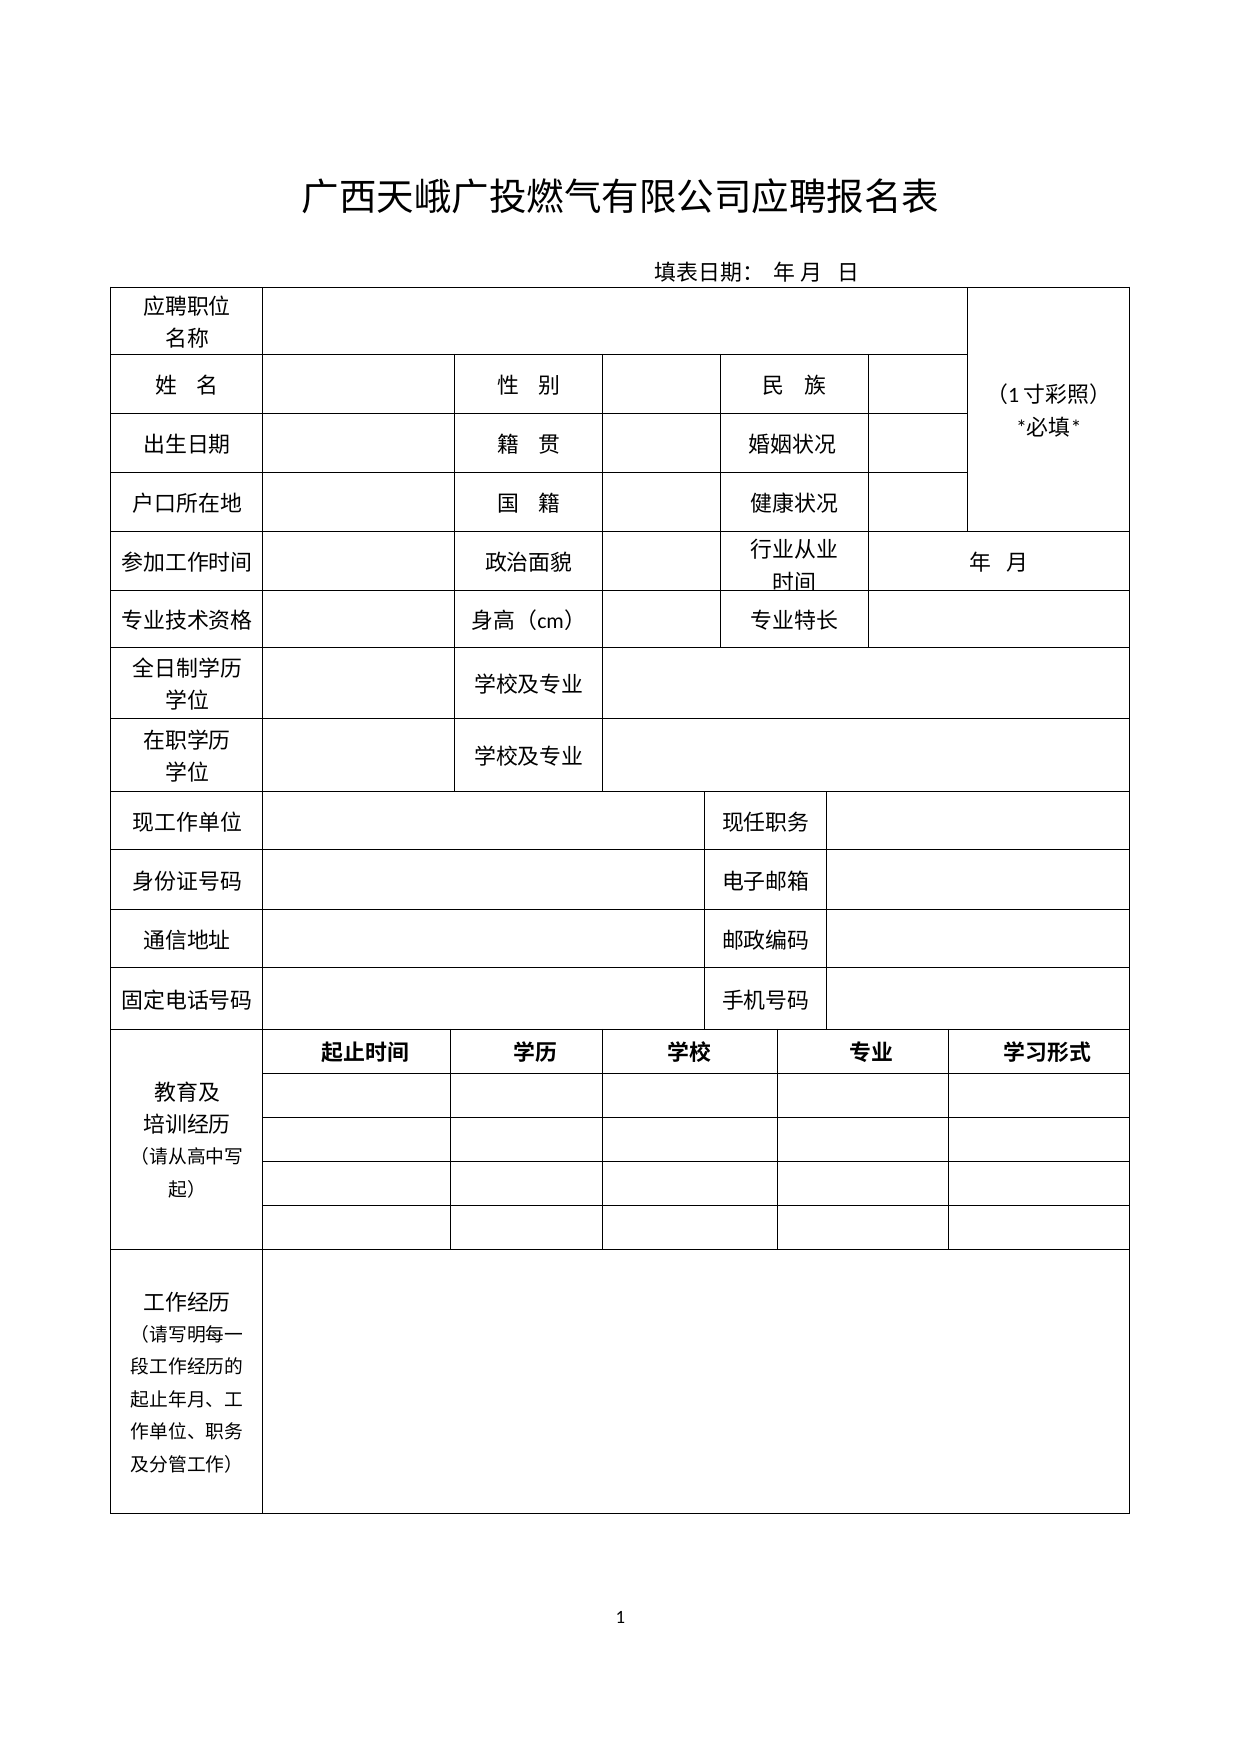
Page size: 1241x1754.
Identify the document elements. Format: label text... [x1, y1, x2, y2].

table_cell [263, 1206, 450, 1249]
table_cell 学历 [451, 1030, 602, 1073]
table_cell [603, 532, 720, 590]
table_cell [603, 648, 1129, 718]
table_cell 固定电话号码 [111, 968, 262, 1029]
table_cell [603, 355, 720, 413]
table_cell [827, 910, 1129, 967]
table_header 应聘职位 名称 [111, 288, 262, 354]
table_header （1寸彩照） *必填* [968, 288, 1129, 531]
table_cell 手机号码 [705, 968, 826, 1029]
table_cell [263, 414, 454, 472]
table_cell 学校及专业 [455, 648, 602, 718]
table_cell [263, 648, 454, 718]
table_cell [263, 968, 704, 1029]
table_cell 工作经历 （请写明每一段工作经历的起止年月、工作单位、职务及分管工作） [111, 1250, 262, 1513]
table_cell [263, 1118, 450, 1161]
table_cell 参加工作时间 [111, 532, 262, 590]
table_cell 起止时间 [263, 1030, 450, 1073]
table_cell 通信地址 [111, 910, 262, 967]
table_cell 电子邮箱 [705, 850, 826, 909]
table_cell [263, 1074, 450, 1117]
table_cell [603, 414, 720, 472]
table_cell 年 月 [869, 532, 1129, 590]
table_cell 学校 [603, 1030, 777, 1073]
table_cell [451, 1206, 602, 1249]
table_cell 户口所在地 [111, 473, 262, 531]
table_cell 在职学历 学位 [111, 719, 262, 791]
table_cell [603, 591, 720, 647]
table_cell 政治面貌 [455, 532, 602, 590]
table_cell [263, 792, 704, 849]
table_cell [263, 1250, 1129, 1513]
table_cell [827, 792, 1129, 849]
table_cell [869, 355, 967, 413]
table_cell [263, 850, 704, 909]
table_cell [869, 591, 1129, 647]
table_cell 婚姻状况 [721, 414, 868, 472]
table_cell 专业 [778, 1030, 948, 1073]
table_cell [263, 355, 454, 413]
table_cell [949, 1074, 1129, 1117]
table_cell [263, 473, 454, 531]
table_cell [949, 1118, 1129, 1161]
text 填表日期： 年 月 日 [187, 254, 1053, 287]
table_cell 专业特长 [721, 591, 868, 647]
table_cell 专业技术资格 [111, 591, 262, 647]
table_cell [949, 1206, 1129, 1249]
table_cell [603, 473, 720, 531]
table_cell [263, 910, 704, 967]
table_cell [869, 473, 967, 531]
table_cell [827, 968, 1129, 1029]
table_cell [778, 1074, 948, 1117]
table_cell [827, 850, 1129, 909]
table_header [263, 288, 967, 354]
table_cell 出生日期 [111, 414, 262, 472]
table_cell [778, 1162, 948, 1205]
table_cell 身高（cm） [455, 591, 602, 647]
table_cell [451, 1162, 602, 1205]
table_cell 行业从业 时间 [721, 532, 868, 590]
table_cell [949, 1162, 1129, 1205]
table_cell [263, 719, 454, 791]
table_cell 现任职务 [705, 792, 826, 849]
table_cell 学习形式 [949, 1030, 1129, 1073]
table_cell 身份证号码 [111, 850, 262, 909]
table_cell [603, 1162, 777, 1205]
table_cell [778, 1206, 948, 1249]
table_cell 民 族 [721, 355, 868, 413]
table_cell [263, 532, 454, 590]
table_cell 邮政编码 [705, 910, 826, 967]
table_cell 学校及专业 [455, 719, 602, 791]
table_cell [263, 1162, 450, 1205]
table_cell [603, 1074, 777, 1117]
table_cell [869, 414, 967, 472]
table_cell 全日制学历 学位 [111, 648, 262, 718]
table_cell [603, 1118, 777, 1161]
table_cell 性 别 [455, 355, 602, 413]
table_cell [778, 1118, 948, 1161]
table_cell 健康状况 [721, 473, 868, 531]
table_cell [451, 1074, 602, 1117]
table_cell [263, 591, 454, 647]
table_cell [603, 1206, 777, 1249]
text 广西天峨广投燃气有限公司应聘报名表 [187, 162, 1053, 227]
table_cell 籍 贯 [455, 414, 602, 472]
table_cell 现工作单位 [111, 792, 262, 849]
table_cell [603, 719, 1129, 791]
table_cell [451, 1118, 602, 1161]
table_cell 国 籍 [455, 473, 602, 531]
table_cell 姓 名 [111, 355, 262, 413]
table_cell 教育及 培训经历 （请从高中写起） [111, 1030, 262, 1249]
